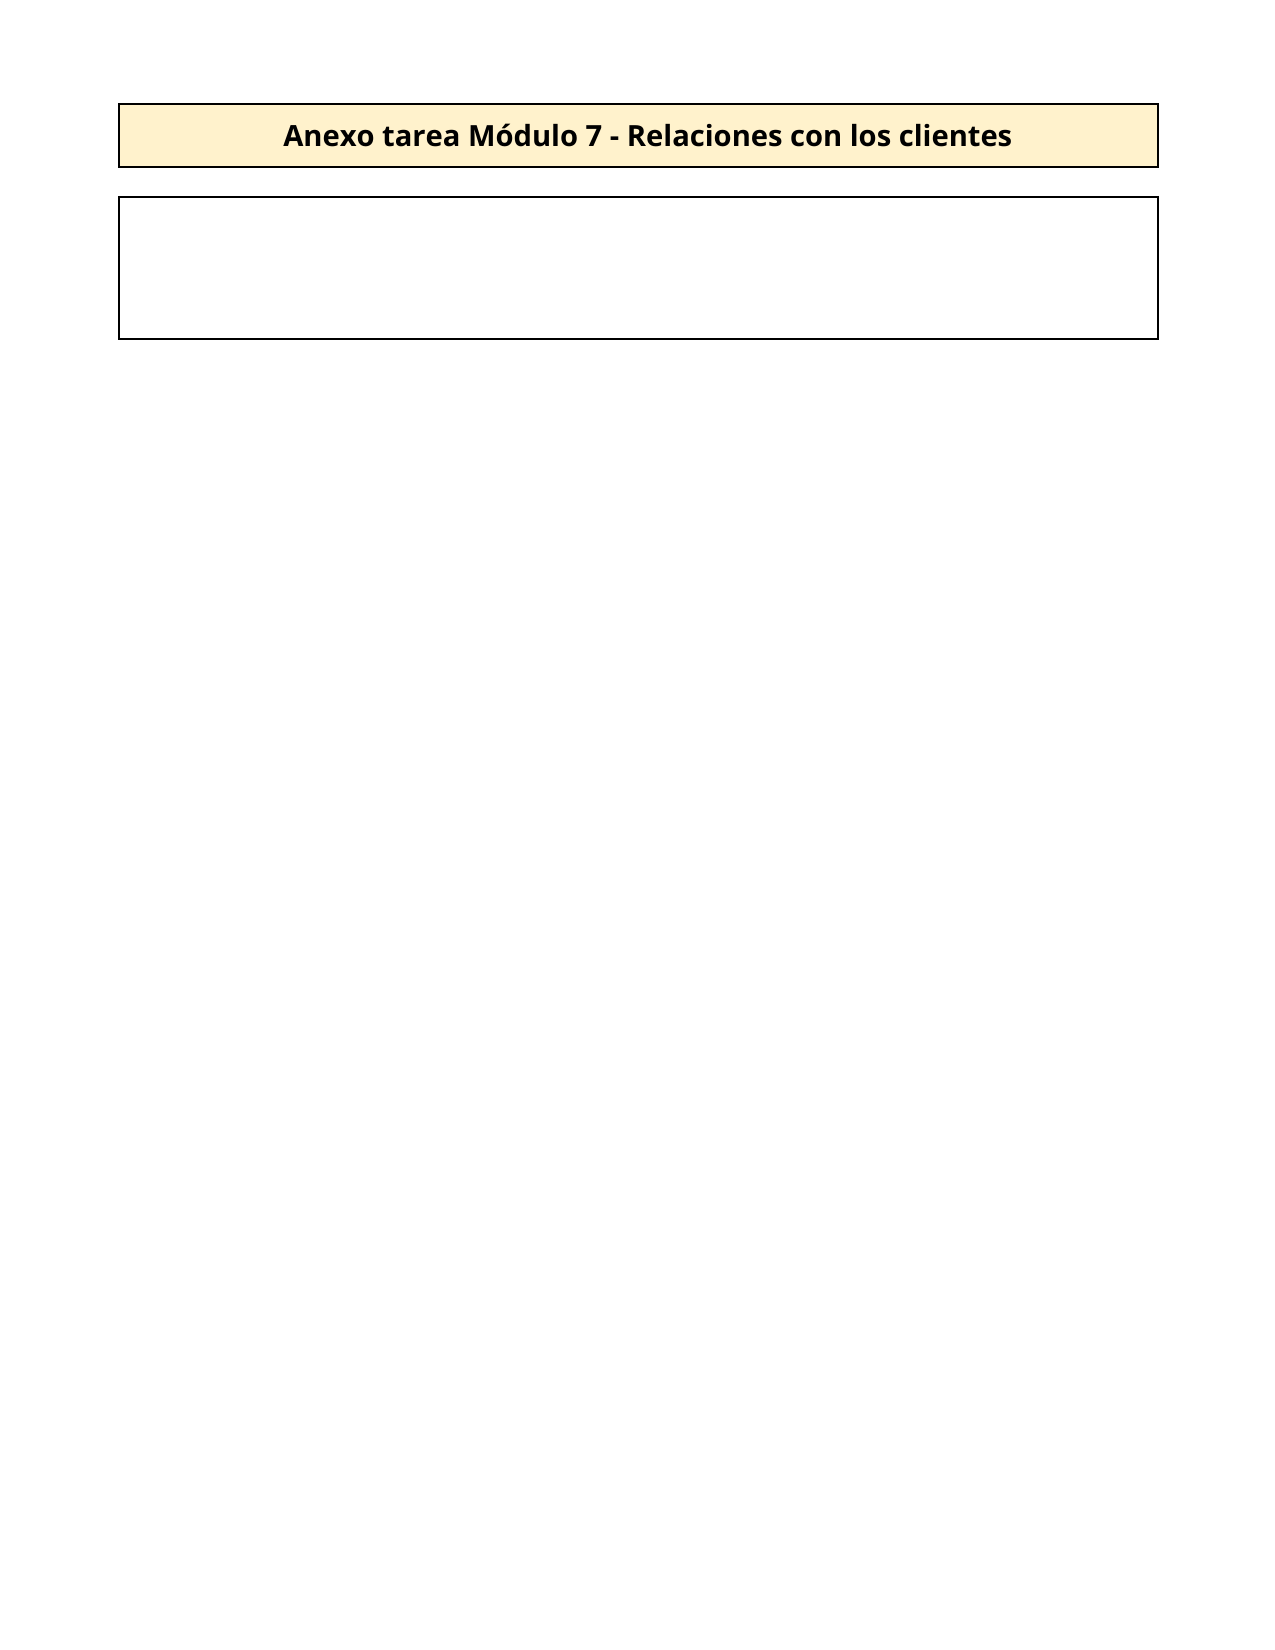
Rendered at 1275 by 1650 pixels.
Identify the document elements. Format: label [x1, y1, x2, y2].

table_cell [120, 198, 1157, 338]
